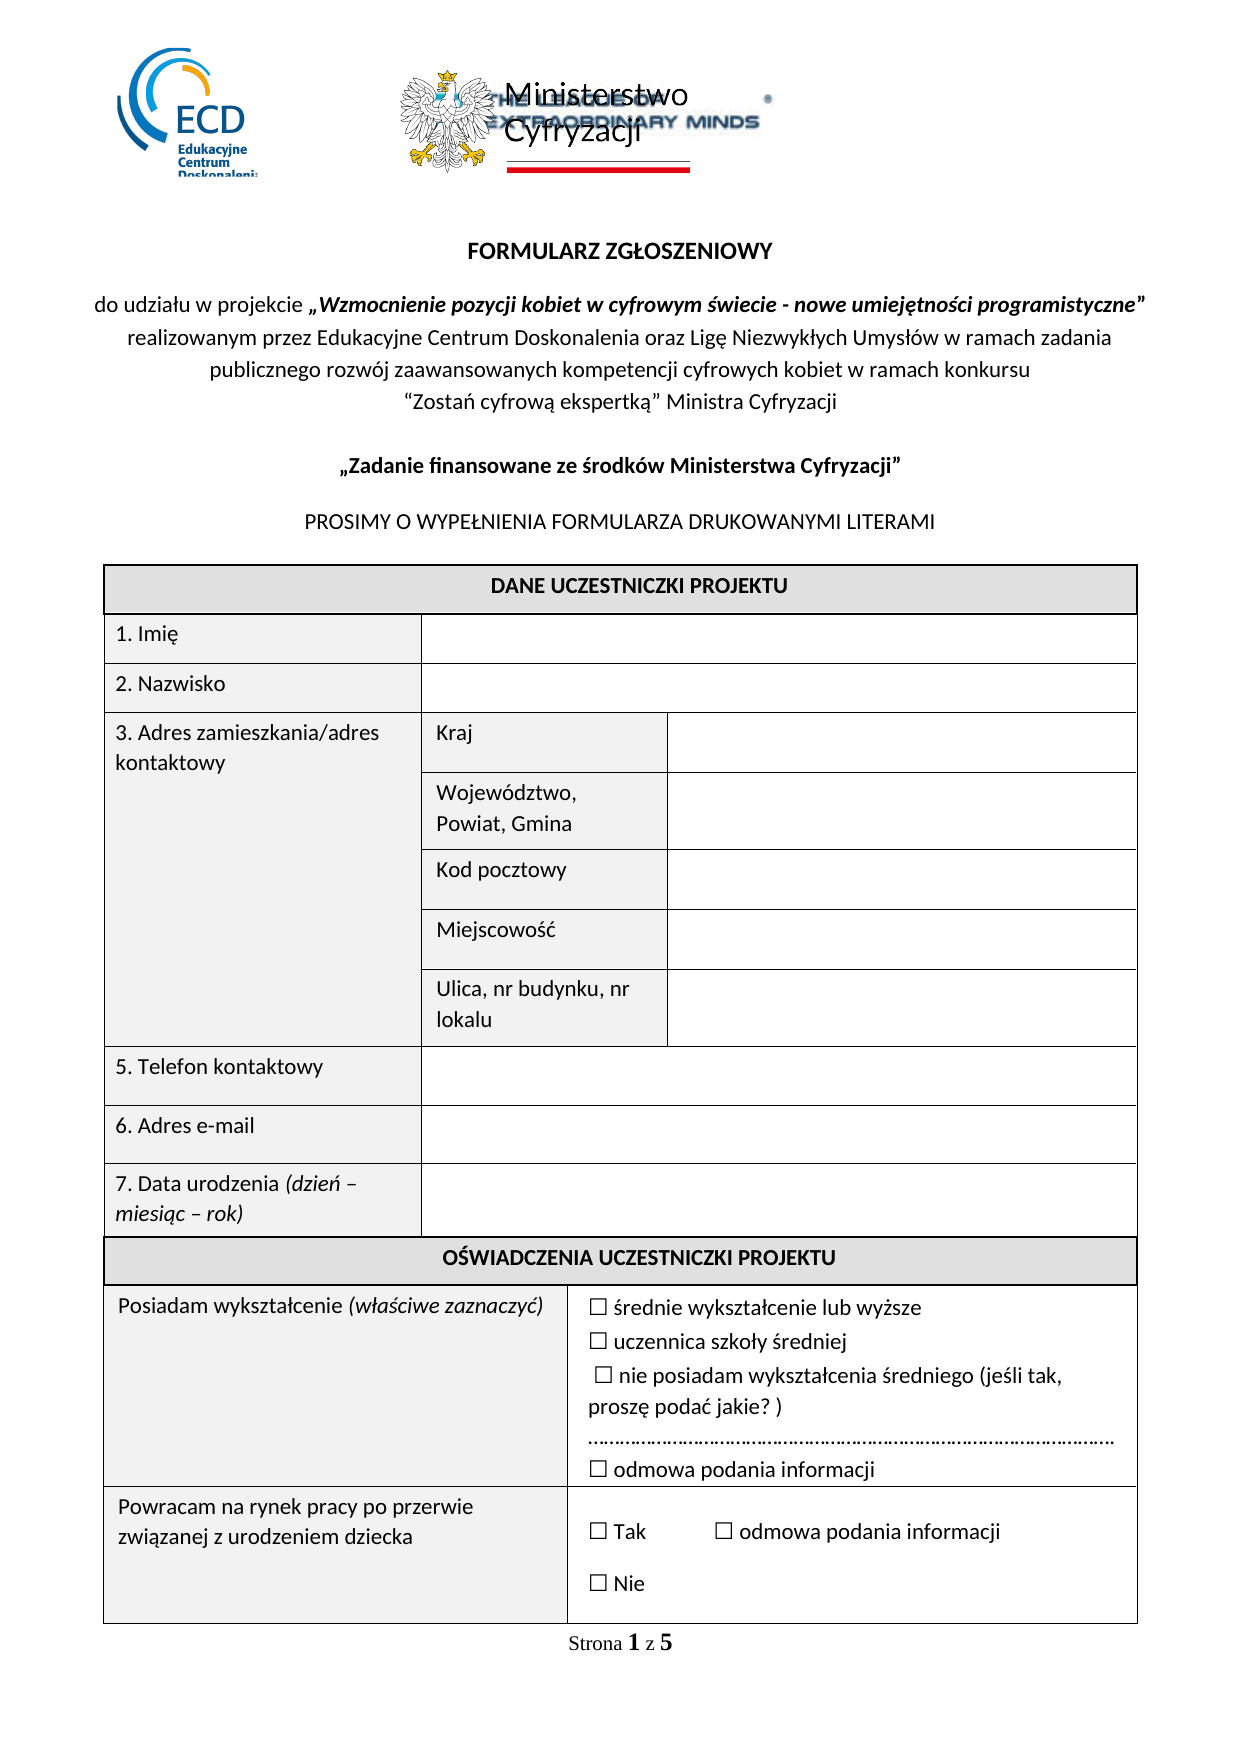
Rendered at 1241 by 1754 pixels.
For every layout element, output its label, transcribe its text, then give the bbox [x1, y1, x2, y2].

table_cell [422, 663, 1137, 712]
table_cell 5. Telefon kontaktowy [105, 1047, 421, 1105]
table_cell Tak odmowa podania informacji Nie [568, 1486, 1137, 1623]
table_cell Województwo, Powiat, Gmina [422, 773, 667, 849]
table_cell [422, 615, 1137, 663]
table_cell Posiadam wykształcenie (właściwe zaznaczyć) [104, 1286, 567, 1486]
table_cell 6. Adres e-mail [105, 1106, 421, 1163]
text publicznego rozwój zaawansowanych kompetencji cyfrowych kobiet w ramach konkursu [75, 355, 1165, 383]
table_cell [668, 849, 1137, 909]
picture [390, 61, 800, 178]
table_cell Powracam na rynek pracy po przerwie związanej z urodzeniem dziecka [104, 1487, 567, 1623]
table_cell [668, 712, 1137, 772]
table_cell Kod pocztowy [422, 850, 667, 909]
text do udziału w projekcie „Wzmocnienie pozycji kobiet w cyfrowym świecie - nowe umiejętności programistyczne” realizowanym przez Edukacyjne Centrum Doskonalenia oraz Ligę Niezwykłych Umysłów w ramach zadania [75, 291, 1165, 351]
table_cell 1. Imię [105, 615, 421, 663]
table_header DANE UCZESTNICZKI PROJEKTU [105, 566, 1136, 612]
table_cell 3. Adres zamieszkania/adres kontaktowy [105, 713, 421, 1046]
picture [116, 47, 258, 176]
table_cell 2. Nazwisko [105, 664, 421, 712]
table_cell OŚWIADCZENIA UCZESTNICZKI PROJEKTU [105, 1238, 1136, 1284]
text “Zostań cyfrową ekspertką” Ministra Cyfryzacji [75, 387, 1165, 415]
table_cell 7. Data urodzenia (dzień – miesiąc – rok) [105, 1164, 421, 1236]
table_cell [422, 1163, 1137, 1236]
table_cell [668, 969, 1137, 1046]
table_cell [668, 772, 1137, 849]
table_cell [422, 1105, 1137, 1163]
table_cell [668, 909, 1137, 968]
table_cell Miejscowość [422, 910, 667, 968]
table_cell [422, 1046, 1137, 1105]
table_cell Ulica, nr budynku, nr lokalu [422, 970, 667, 1046]
table_cell średnie wykształcenie lub wyższe uczennica szkoły średniej ☐ nie posiadam wykształcenia średniego (jeśli tak, proszę podać jakie? ) ………………………………………………………………………………………. ☐ odmowa podania informacji [568, 1286, 1137, 1486]
text FORMULARZ ZGŁOSZENIOWY [75, 235, 1165, 266]
text PROSIMY O WYPEŁNIENIA FORMULARZA DRUKOWANYMI LITERAMI [75, 507, 1165, 536]
table_cell Kraj [422, 713, 667, 772]
text „Zadanie finansowane ze środków Ministerstwa Cyfryzacji” [75, 451, 1165, 479]
